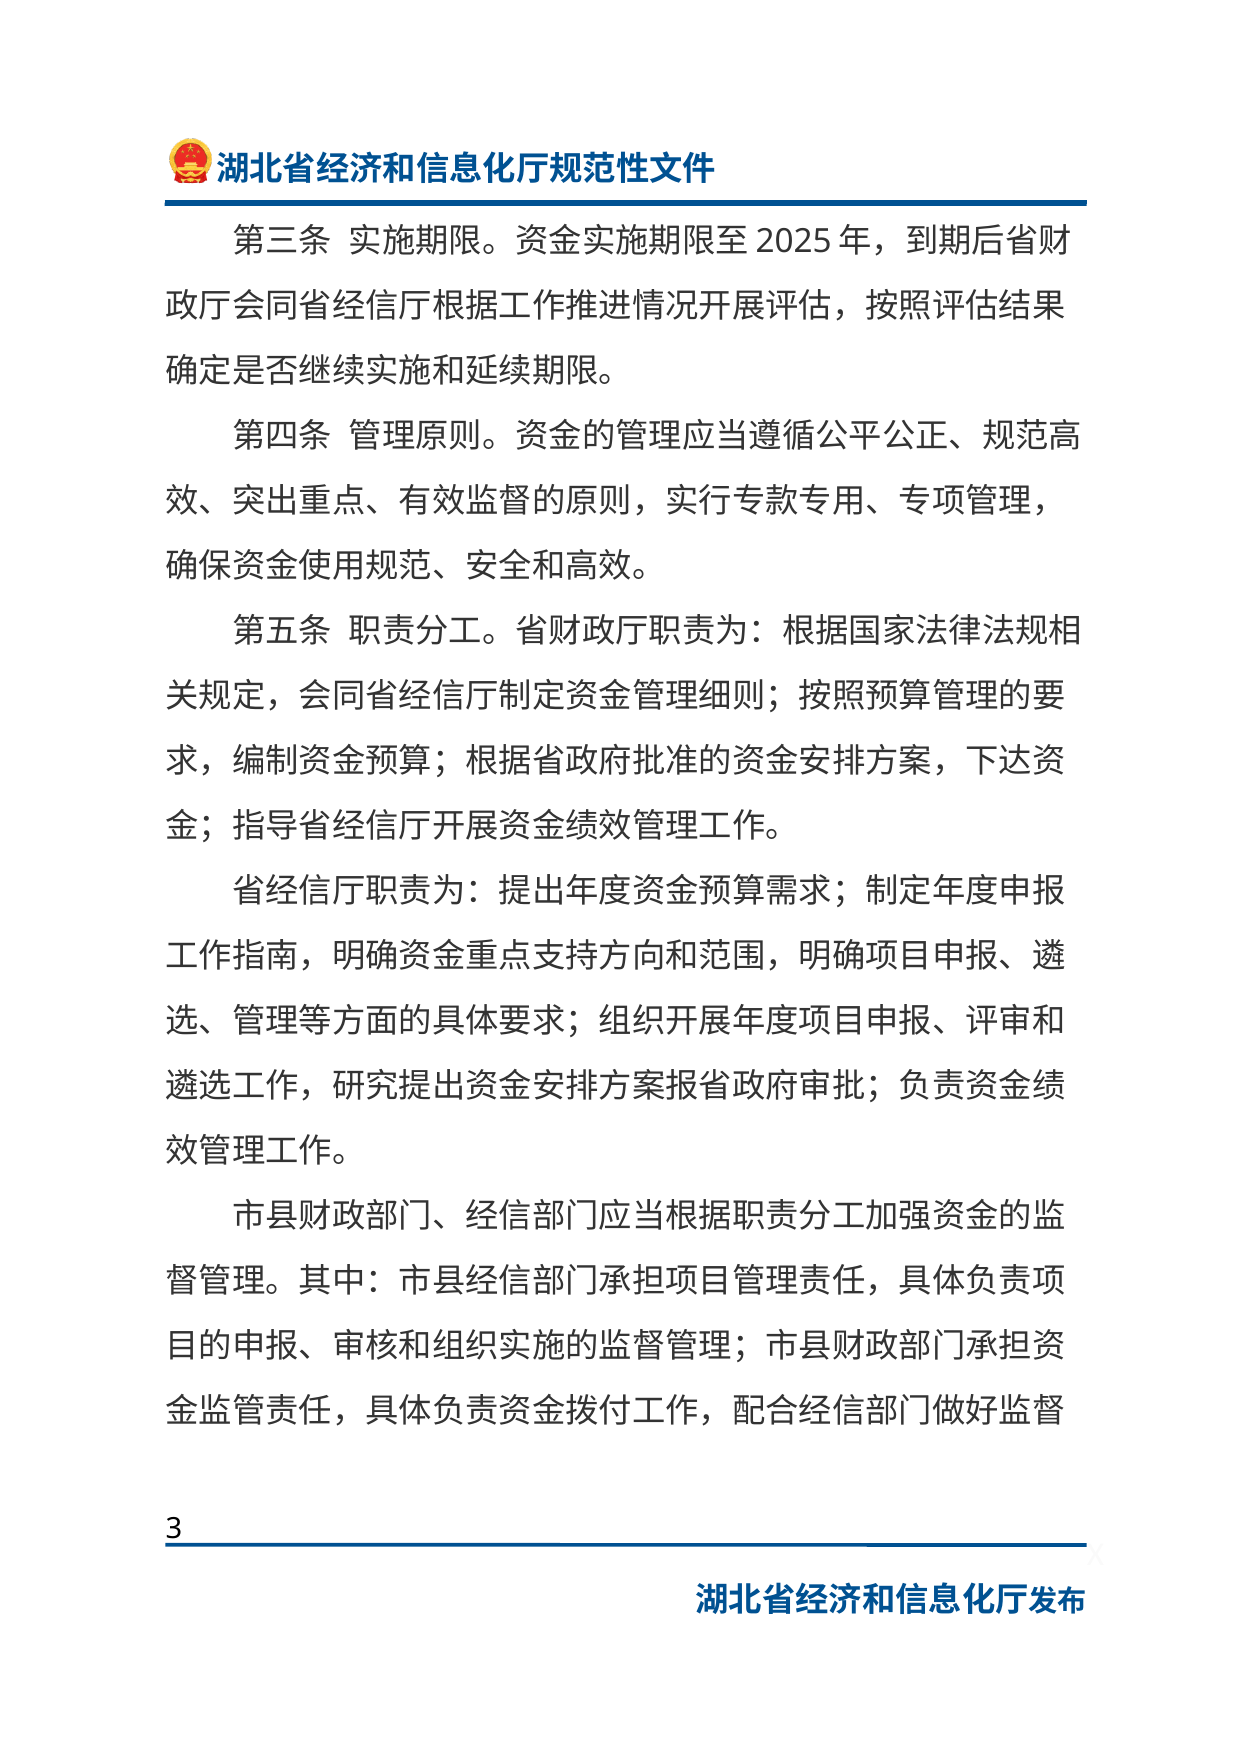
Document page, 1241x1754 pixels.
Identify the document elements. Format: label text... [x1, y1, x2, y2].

text 省经信厅职责为：提出年度资金预算需求；制定年度申报工作指南，明确资金重点支持方向和范围，明确项目申报、遴选、管理等方面的具体要求；组织开展年度项目申报、评审和遴选工作，研究提出资金安排方案报省政府审批；负责资金绩效管理工作。 [165, 856, 1087, 1181]
text 第五条 职责分工。省财政厅职责为：根据国家法律法规相关规定，会同省经信厅制定资金管理细则；按照预算管理的要求，编制资金预算；根据省政府批准的资金安排方案，下达资金；指导省经信厅开展资金绩效管理工作。 [165, 596, 1087, 856]
text 第三条 实施期限。资金实施期限至2025年，到期后省财政厅会同省经信厅根据工作推进情况开展评估，按照评估结果确定是否继续实施和延续期限。 [165, 206, 1087, 401]
text 第四条 管理原则。资金的管理应当遵循公平公正、规范高效、突出重点、有效监督的原则，实行专款专用、专项管理，确保资金使用规范、安全和高效。 [165, 401, 1087, 596]
picture [165, 136, 216, 187]
text 市县财政部门、经信部门应当根据职责分工加强资金的监督管理。其中：市县经信部门承担项目管理责任，具体负责项目的申报、审核和组织实施的监督管理；市县财政部门承担资金监管责任，具体负责资金拨付工作，配合经信部门做好监督管理。对项目实施情况和监督管理中存在的具体问题，市县应及时向上反映。 [165, 1181, 1087, 1441]
